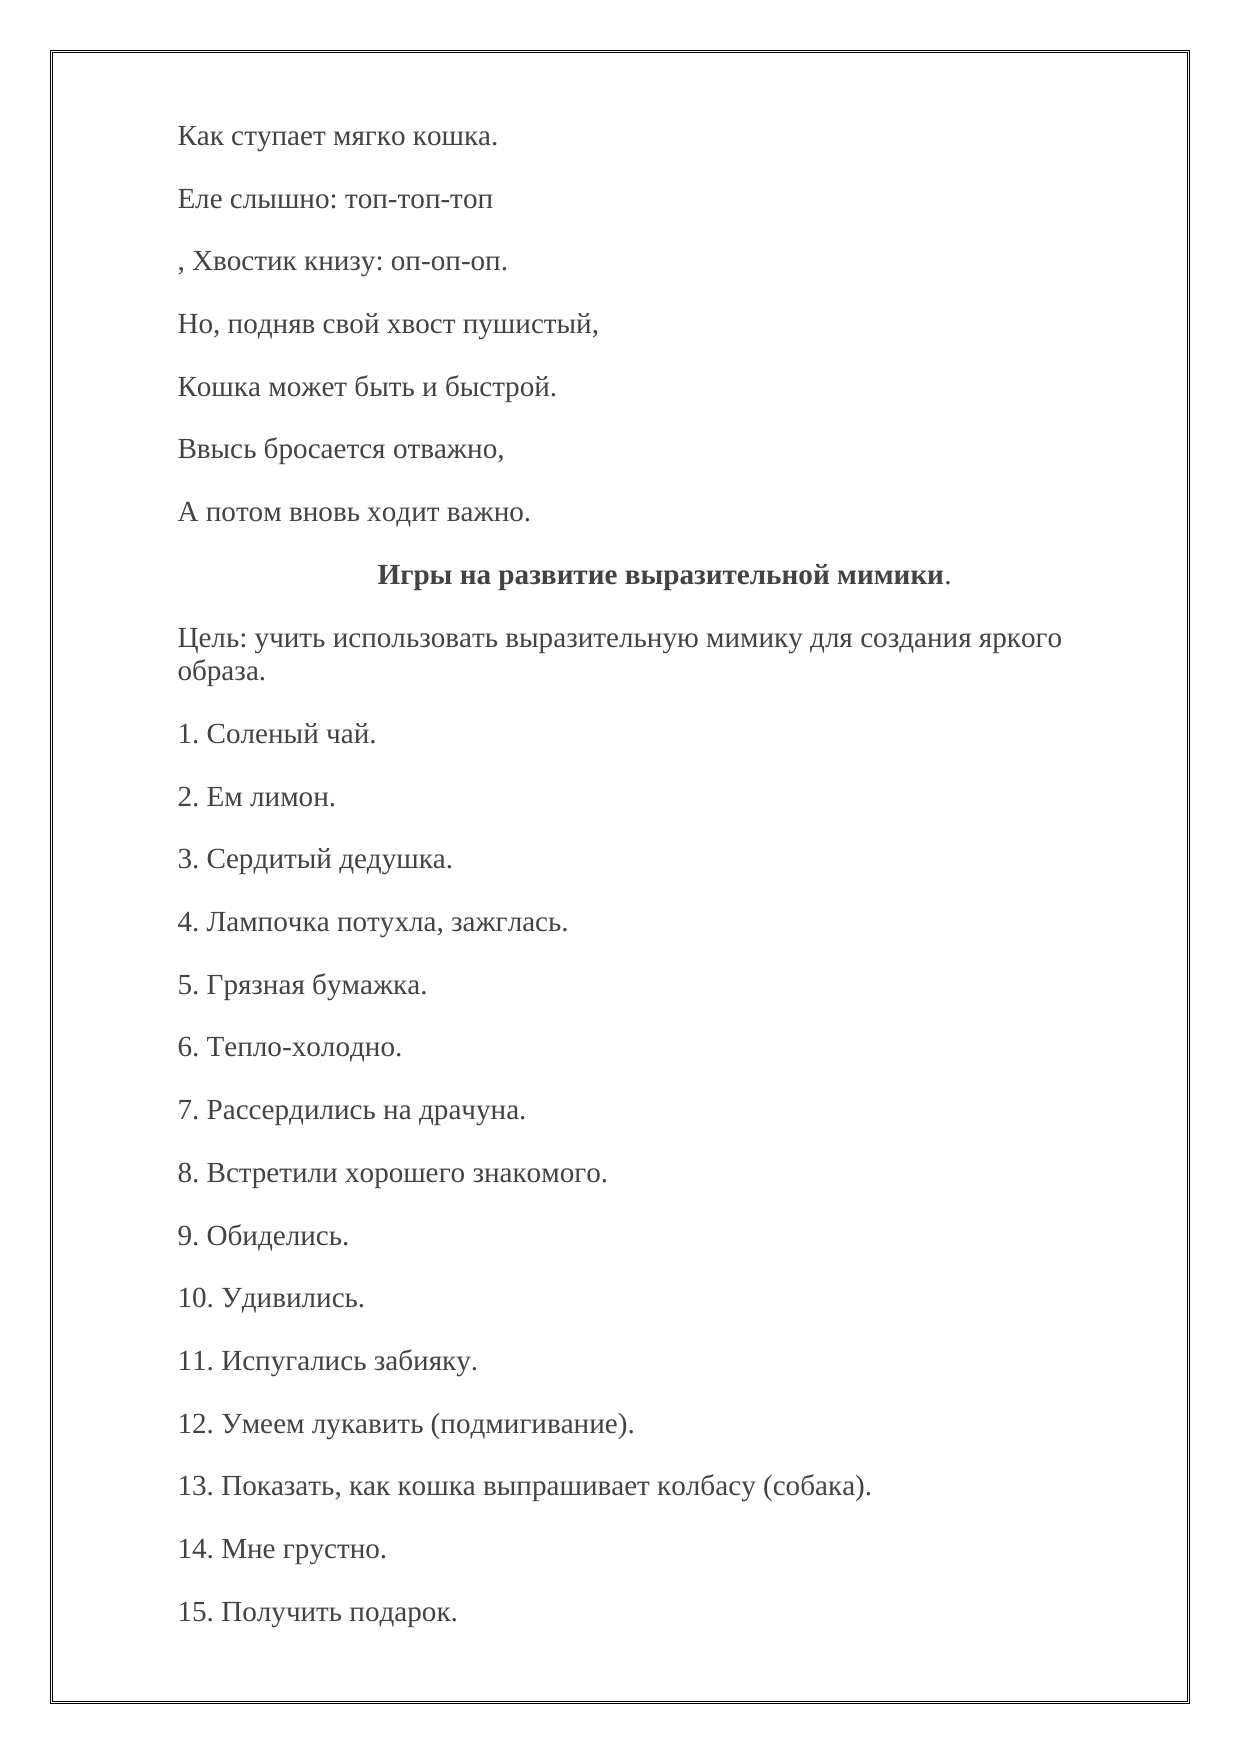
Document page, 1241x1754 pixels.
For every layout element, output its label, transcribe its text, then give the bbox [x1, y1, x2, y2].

text 2. Ем лимон. [177, 779, 1152, 812]
text 10. Удивились. [177, 1280, 1152, 1314]
text Ввысь бросается отважно, [177, 432, 1152, 465]
text 5. Грязная бумажка. [177, 967, 1152, 1000]
text А потом вновь ходит важно. [177, 494, 1152, 528]
text 13. Показать, как кошка выпрашивает колбасу (собака). [177, 1468, 1152, 1502]
text 7. Рассердились на драчуна. [177, 1092, 1152, 1126]
text Игры на развитие выразительной мимики. [177, 557, 1152, 591]
text Но, подняв свой хвост пушистый, [177, 306, 1152, 340]
text 6. Тепло-холодно. [177, 1029, 1152, 1063]
text 12. Умеем лукавить (подмигивание). [177, 1406, 1152, 1439]
text 14. Мне грустно. [177, 1531, 1152, 1565]
text Цель: учить использовать выразительную мимику для создания яркого образа. [177, 620, 1152, 687]
text 3. Сердитый дедушка. [177, 841, 1152, 875]
text 4. Лампочка потухла, зажглась. [177, 904, 1152, 938]
text Как ступает мягко кошка. [177, 118, 1152, 152]
text 1. Соленый чай. [177, 716, 1152, 749]
text 9. Обиделись. [177, 1218, 1152, 1251]
text , Хвостик книзу: оп-оп-оп. [177, 243, 1152, 277]
text 11. Испугались забияку. [177, 1343, 1152, 1377]
text 15. Получить подарок. [177, 1594, 1152, 1627]
text Еле слышно: топ-топ-топ [177, 181, 1152, 214]
text Кошка может быть и быстрой. [177, 369, 1152, 402]
text 8. Встретили хорошего знакомого. [177, 1155, 1152, 1188]
